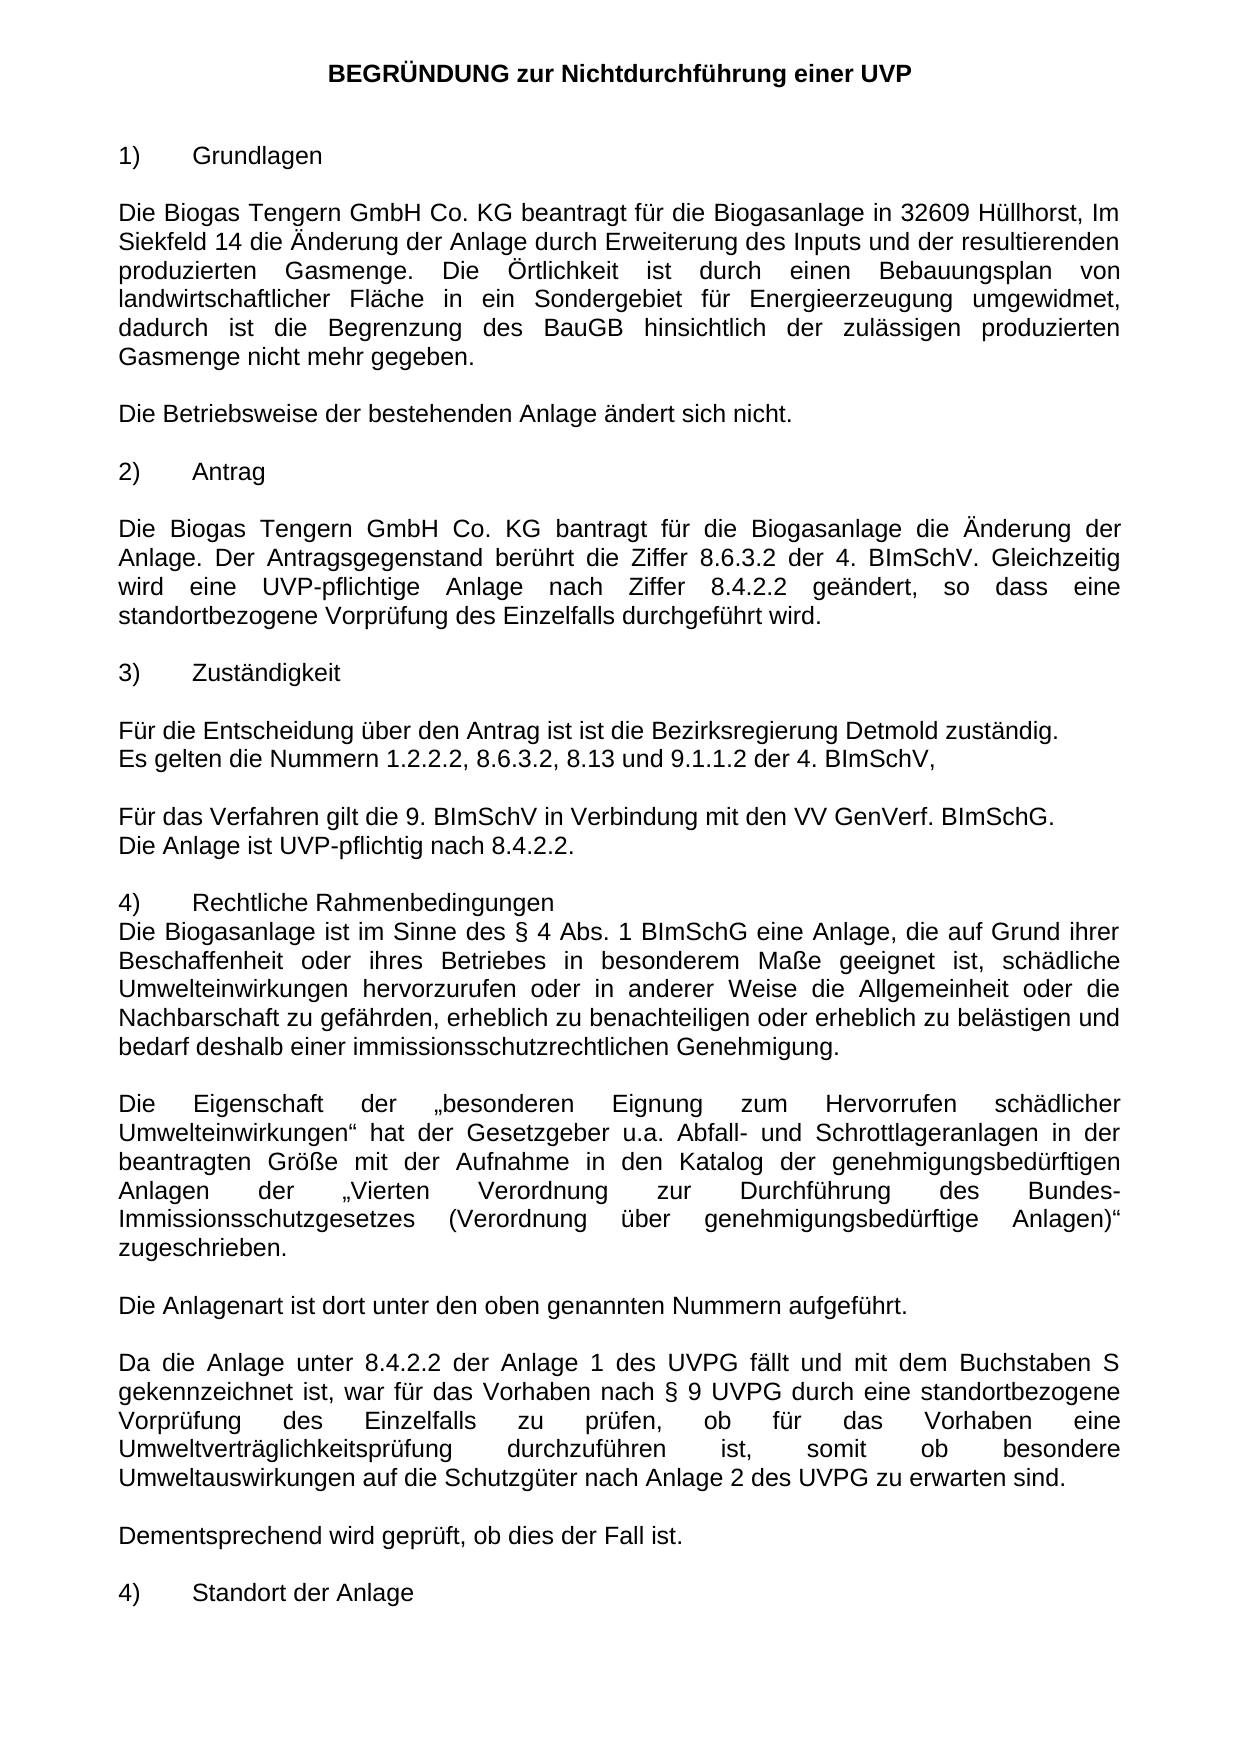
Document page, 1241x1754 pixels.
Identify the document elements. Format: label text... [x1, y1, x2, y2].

text Für das Verfahren gilt die 9. BImSchV in Verbindung mit den VV GenVerf. BImSchG. [118, 802, 1122, 831]
text Dementsprechend wird geprüft, ob dies der Fall ist. [118, 1521, 1122, 1549]
text 4) Standort der Anlage [118, 1578, 1122, 1607]
subtitle 4) Rechtliche Rahmenbedingungen [118, 888, 1122, 917]
text Die Anlagenart ist dort unter den oben genannten Nummern aufgeführt. [118, 1291, 1122, 1319]
text Die Eigenschaft der „besonderen Eignung zum Hervorrufen schädlicher Umwelteinwirkungen“ hat der Gesetzgeber u.a. Abfall- und Schrottlageranlagen in der beantragten Größe mit der Aufnahme in den Katalog der genehmigungsbedürftigen Anlagen der „Vierten Verordnung zur Durchführung des Bundes-Immissionsschutzgesetzes (Verordnung über genehmigungsbedürftige Anlagen)“ zugeschrieben. [118, 1089, 1122, 1262]
text Die Biogas Tengern GmbH Co. KG bantragt für die Biogasanlage die Änderung der Anlage. Der Antragsgegenstand berührt die Ziffer 8.6.3.2 der 4. BImSchV. Gleichzeitig wird eine UVP-pflichtige Anlage nach Ziffer 8.4.2.2 geändert, so dass eine standortbezogene Vorprüfung des Einzelfalls durchgeführt wird. [118, 514, 1122, 629]
text Für die Entscheidung über den Antrag ist ist die Bezirksregierung Detmold zuständig. [118, 716, 1122, 744]
text Die Betriebsweise der bestehenden Anlage ändert sich nicht. [118, 399, 1122, 428]
text Die Anlage ist UVP-pflichtig nach 8.4.2.2. [118, 831, 1122, 859]
subtitle 3) Zuständigkeit [118, 658, 1122, 716]
text Es gelten die Nummern 1.2.2.2, 8.6.3.2, 8.13 und 9.1.1.2 der 4. BImSchV, [118, 744, 1122, 773]
subtitle 2) Antrag [118, 457, 1122, 486]
subtitle BEGRÜNDUNG zur Nichtdurchführung einer UVP [118, 59, 1122, 112]
text Die Biogas Tengern GmbH Co. KG beantragt für die Biogasanlage in 32609 Hüllhorst, Im Siekfeld 14 die Änderung der Anlage durch Erweiterung des Inputs und der resultierenden produzierten Gasmenge. Die Örtlichkeit ist durch einen Bebauungsplan von landwirtschaftlicher Fläche in ein Sondergebiet für Energieerzeugung umgewidmet, dadurch ist die Begrenzung des BauGB hinsichtlich der zulässigen produzierten Gasmenge nicht mehr gegeben. [118, 198, 1122, 371]
subtitle Grundlagen [118, 141, 1122, 198]
text Da die Anlage unter 8.4.2.2 der Anlage 1 des UVPG fällt und mit dem Buchstaben S gekennzeichnet ist, war für das Vorhaben nach § 9 UVPG durch eine standortbezogene Vorprüfung des Einzelfalls zu prüfen, ob für das Vorhaben eine Umweltverträglichkeitsprüfung durchzuführen ist, somit ob besondere Umweltauswirkungen auf die Schutzgüter nach Anlage 2 des UVPG zu erwarten sind. [118, 1348, 1122, 1492]
text Die Biogasanlage ist im Sinne des § 4 Abs. 1 BImSchG eine Anlage, die auf Grund ihrer Beschaffenheit oder ihres Betriebes in besonderem Maße geeignet ist, schädliche Umwelteinwirkungen hervorzurufen oder in anderer Weise die Allgemeinheit oder die Nachbarschaft zu gefährden, erheblich zu benachteiligen oder erheblich zu belästigen und bedarf deshalb einer immissionsschutzrechtlichen Genehmigung. [118, 917, 1122, 1061]
